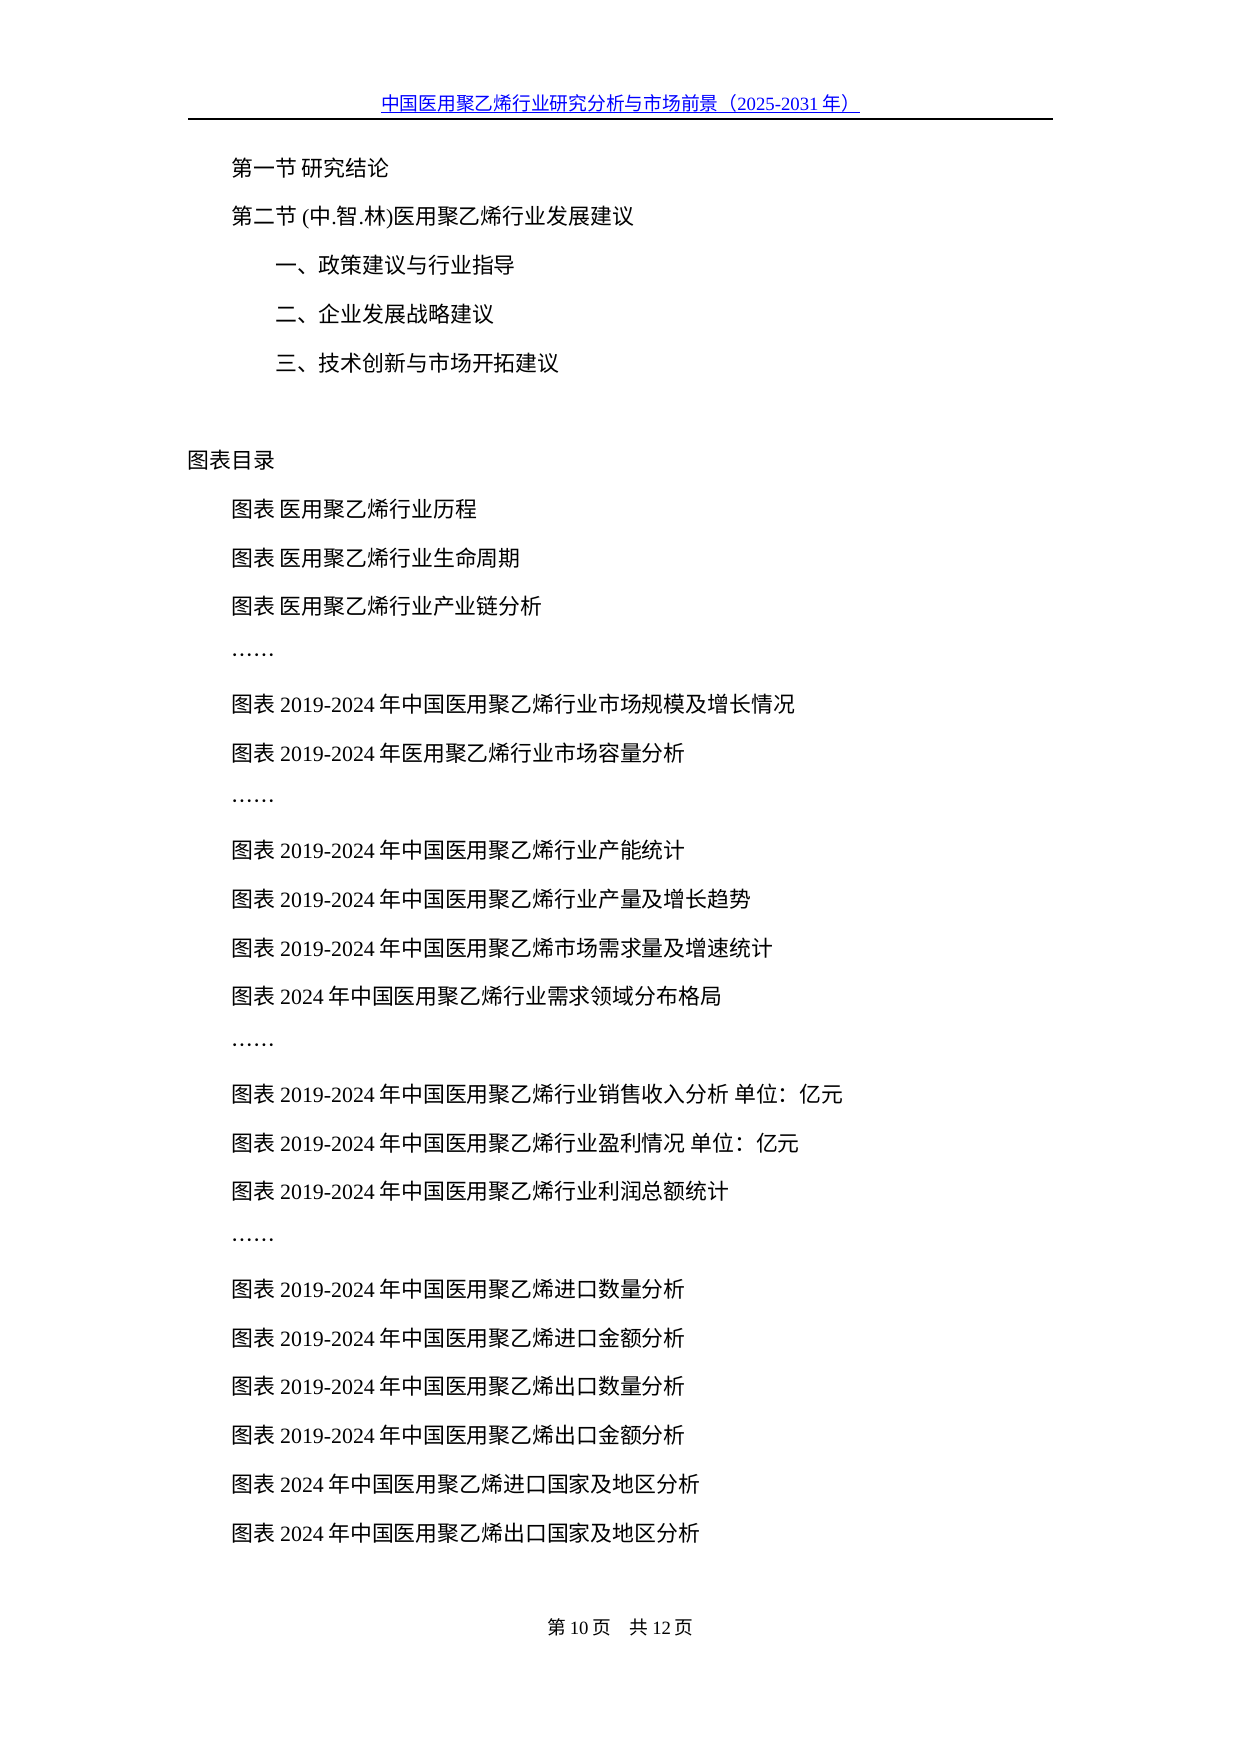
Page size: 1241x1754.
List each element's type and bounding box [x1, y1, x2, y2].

text [187, 150, 1053, 1548]
